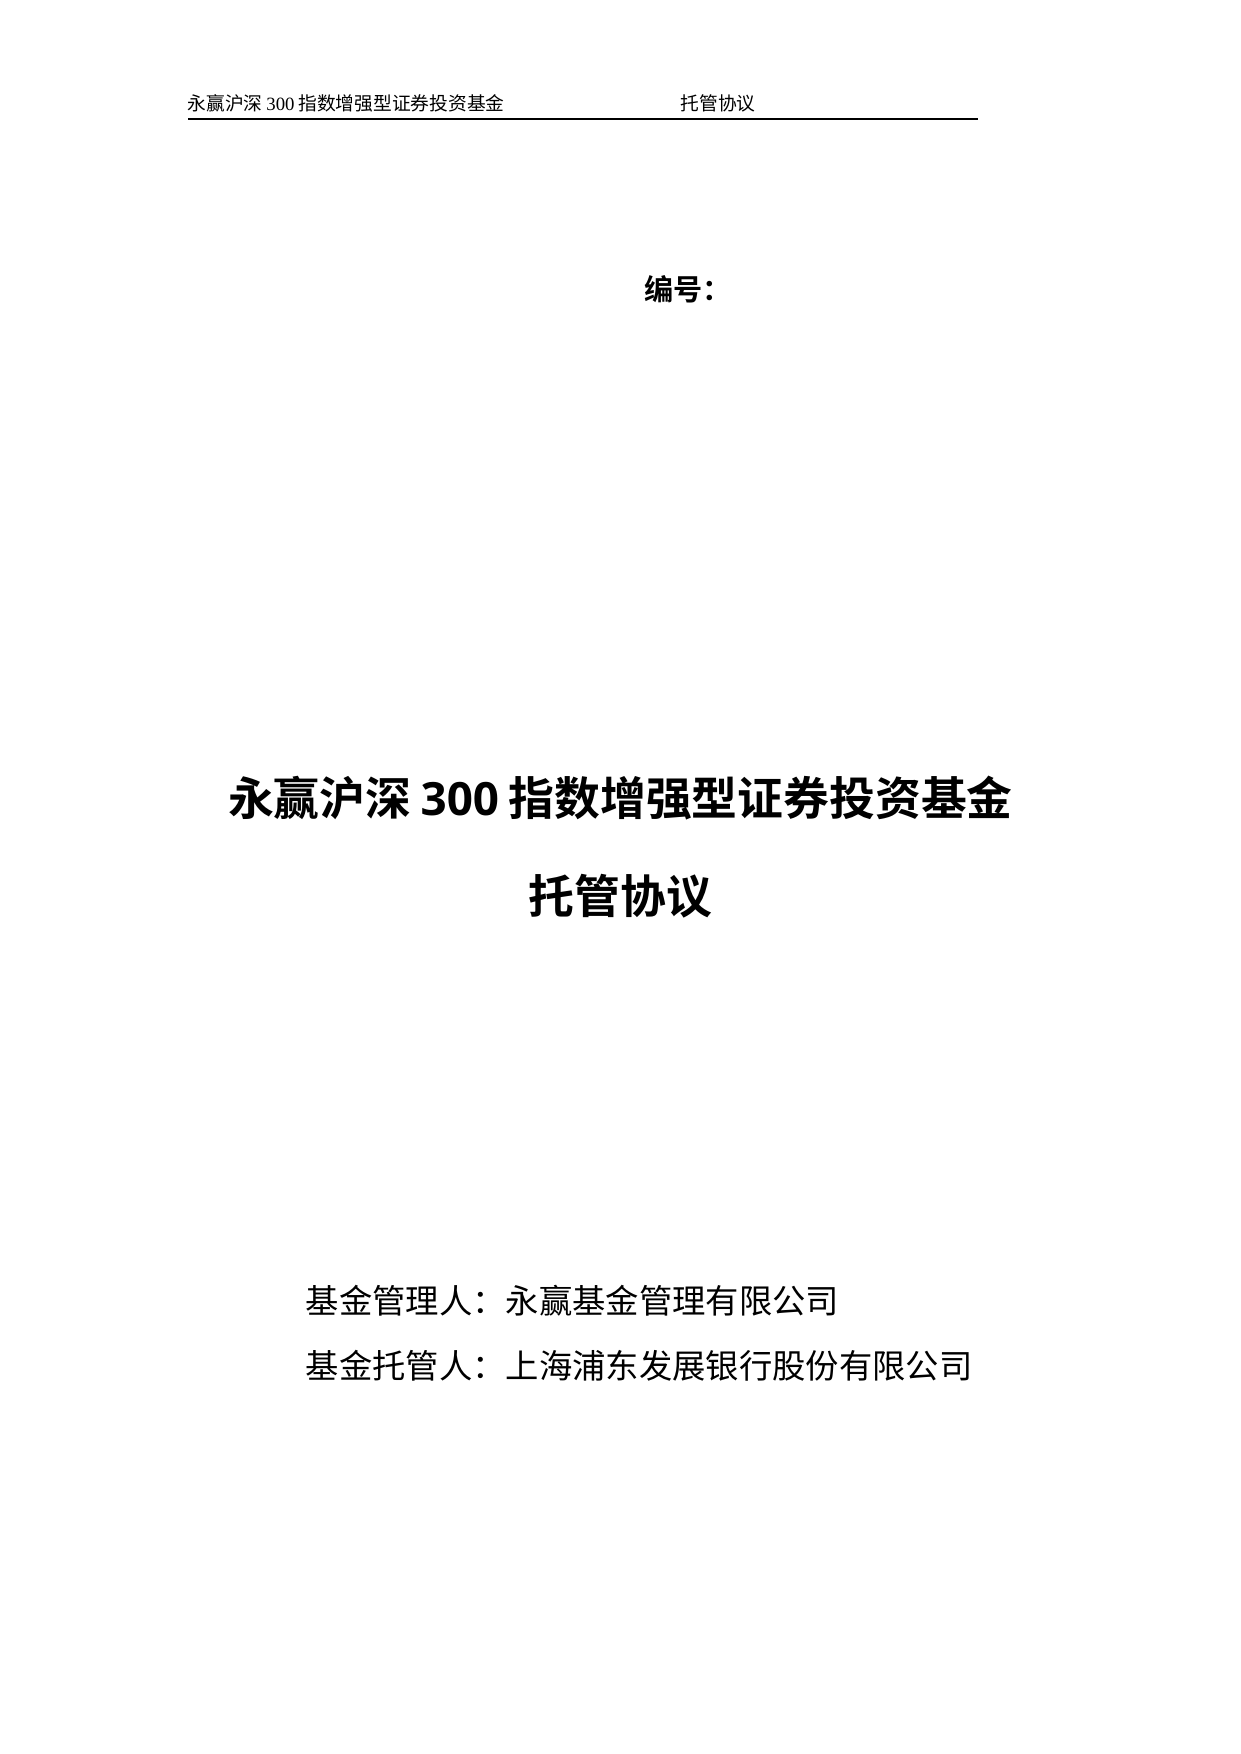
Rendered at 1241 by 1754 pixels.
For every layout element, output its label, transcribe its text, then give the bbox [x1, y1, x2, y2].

text 永赢沪深300指数增强型证券投资基金 [187, 747, 1053, 844]
text 基金管理人：永赢基金管理有限公司 [306, 1267, 1053, 1332]
text 托管协议 [187, 844, 1053, 942]
text 基金托管人：上海浦东发展银行股份有限公司 [306, 1332, 1053, 1397]
